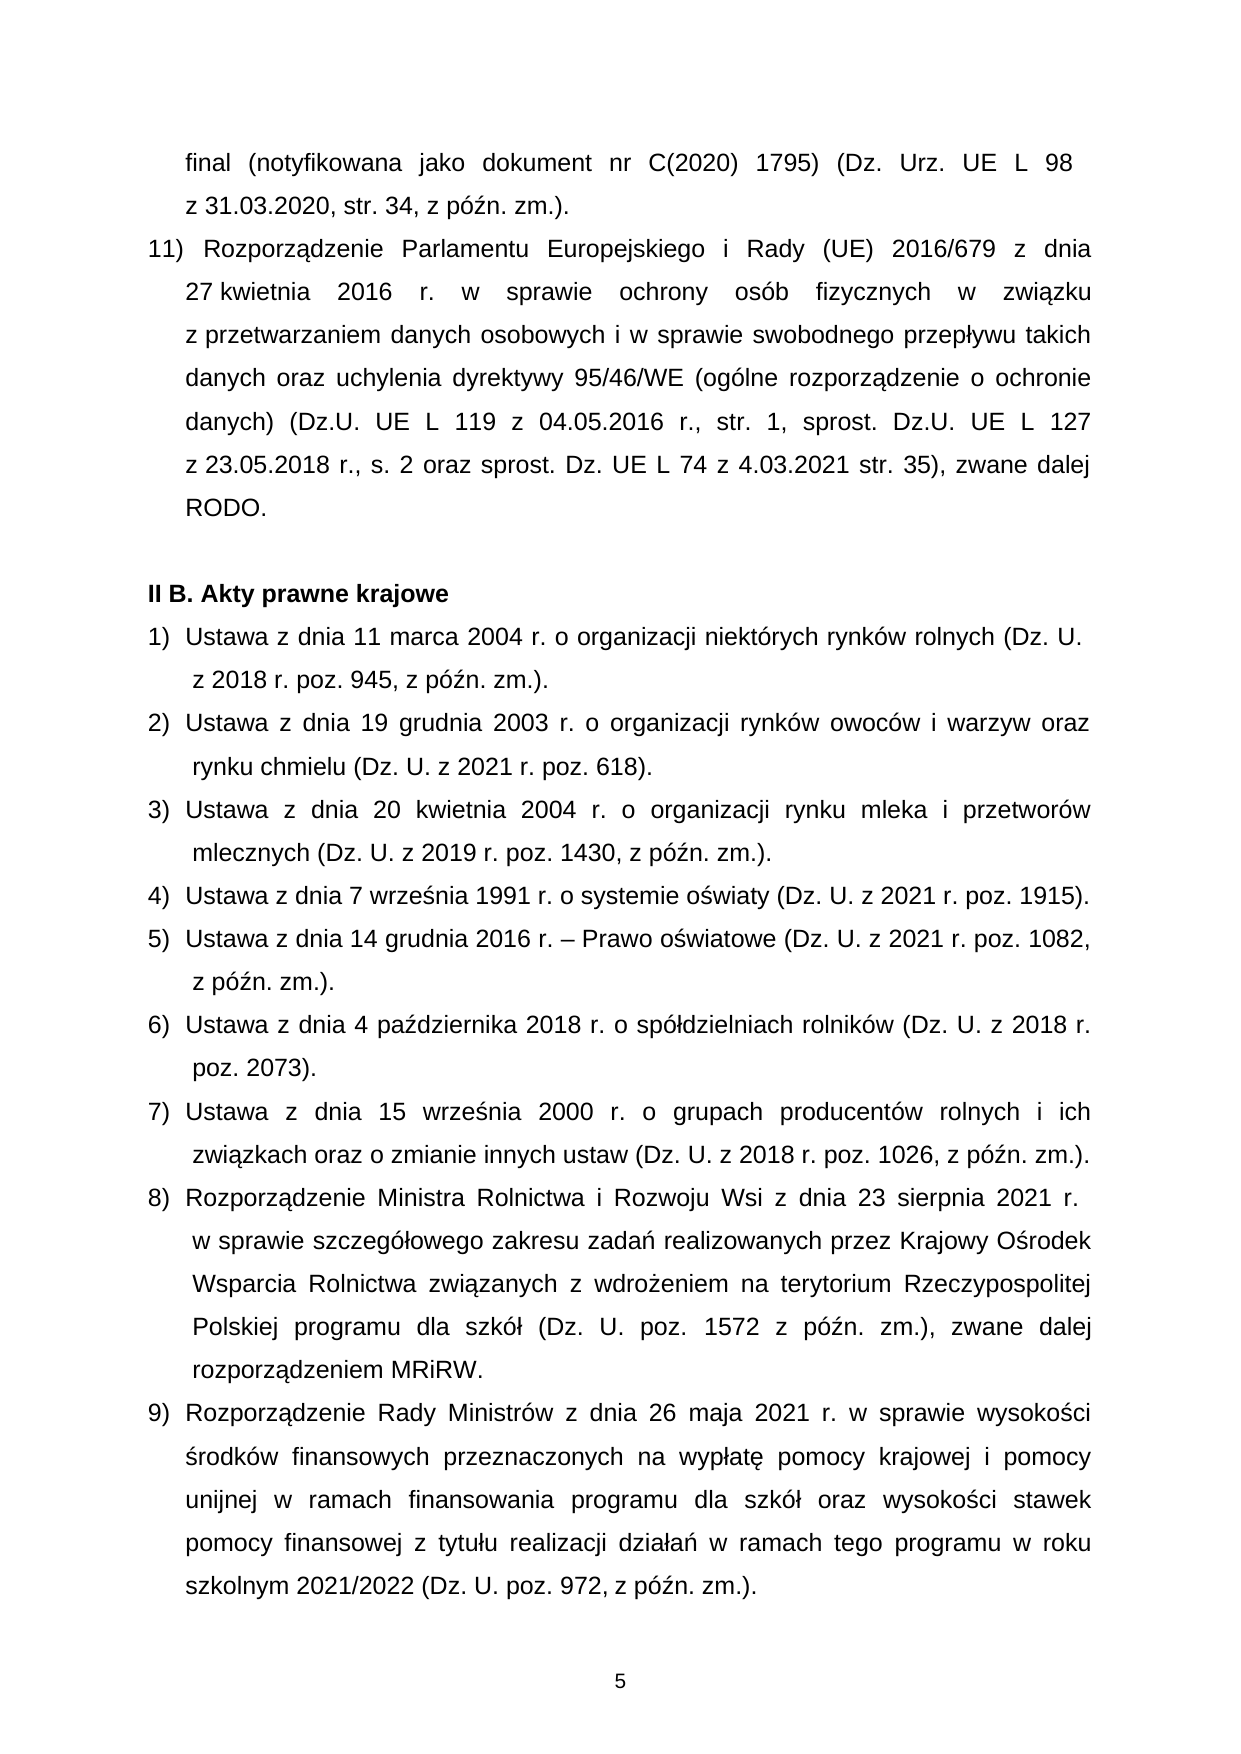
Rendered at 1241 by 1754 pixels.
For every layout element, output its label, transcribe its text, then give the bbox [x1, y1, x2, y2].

list Rozporządzenie Ministra Rolnictwa i Rozwoju Wsi z dnia 23 sierpnia 2021 r. w sprawie szczegółowego zakresu zadań realizowanych przez Krajowy Ośrodek Wsparcia Rolnictwa związanych z wdrożeniem na terytorium Rzeczypospolitej Polskiej programu dla szkół (Dz. U. poz. 1572 z późn. zm.), zwane dalej rozporządzeniem MRiRW. [148, 1183, 1092, 1384]
list Ustawa z dnia 11 marca 2004 r. o organizacji niektórych rynków rolnych (Dz. U. z 2018 r. poz. 945, z późn. zm.). [148, 622, 1092, 694]
list Rozporządzenie Rady Ministrów z dnia 26 maja 2021 r. w sprawie wysokości środków finansowych przeznaczonych na wypłatę pomocy krajowej i pomocy unijnej w ramach finansowania programu dla szkół oraz wysokości stawek pomocy finansowej z tytułu realizacji działań w ramach tego programu w roku szkolnym 2021/2022 (Dz. U. poz. 972, z późn. zm.). [148, 1398, 1092, 1599]
list Rozporządzenie Parlamentu Europejskiego i Rady (UE) 2016/679 z dnia 27 kwietnia 2016 r. w sprawie ochrony osób fizycznych w związku z przetwarzaniem danych osobowych i w sprawie swobodnego przepływu takich danych oraz uchylenia dyrektywy 95/46/WE (ogólne rozporządzenie o ochronie danych) (Dz.U. UE L 119 z 04.05.2016 r., str. 1, sprost. Dz.U. UE L 127 z 23.05.2018 r., s. 2 oraz sprost. Dz. UE L 74 z 4.03.2021 str. 35), zwane dalej RODO. [148, 234, 1092, 521]
list Ustawa z dnia 7 września 1991 r. o systemie oświaty (Dz. U. z 2021 r. poz. 1915). [148, 881, 1092, 909]
list Ustawa z dnia 15 września 2000 r. o grupach producentów rolnych i ich związkach oraz o zmianie innych ustaw (Dz. U. z 2018 r. poz. 1026, z późn. zm.). [148, 1096, 1092, 1168]
list Ustawa z dnia 19 grudnia 2003 r. o organizacji rynków owoców i warzyw oraz rynku chmielu (Dz. U. z 2021 r. poz. 618). [148, 708, 1092, 780]
text II B. Akty prawne krajowe [148, 579, 1092, 608]
list Ustawa z dnia 14 grudnia 2016 r. – Prawo oświatowe (Dz. U. z 2021 r. poz. 1082, z późn. zm.). [148, 924, 1092, 996]
list Ustawa z dnia 20 kwietnia 2004 r. o organizacji rynku mleka i przetworów mlecznych (Dz. U. z 2019 r. poz. 1430, z późn. zm.). [148, 794, 1092, 866]
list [148, 148, 1092, 219]
list Ustawa z dnia 4 października 2018 r. o spółdzielniach rolników (Dz. U. z 2018 r. poz. 2073). [148, 1010, 1092, 1082]
